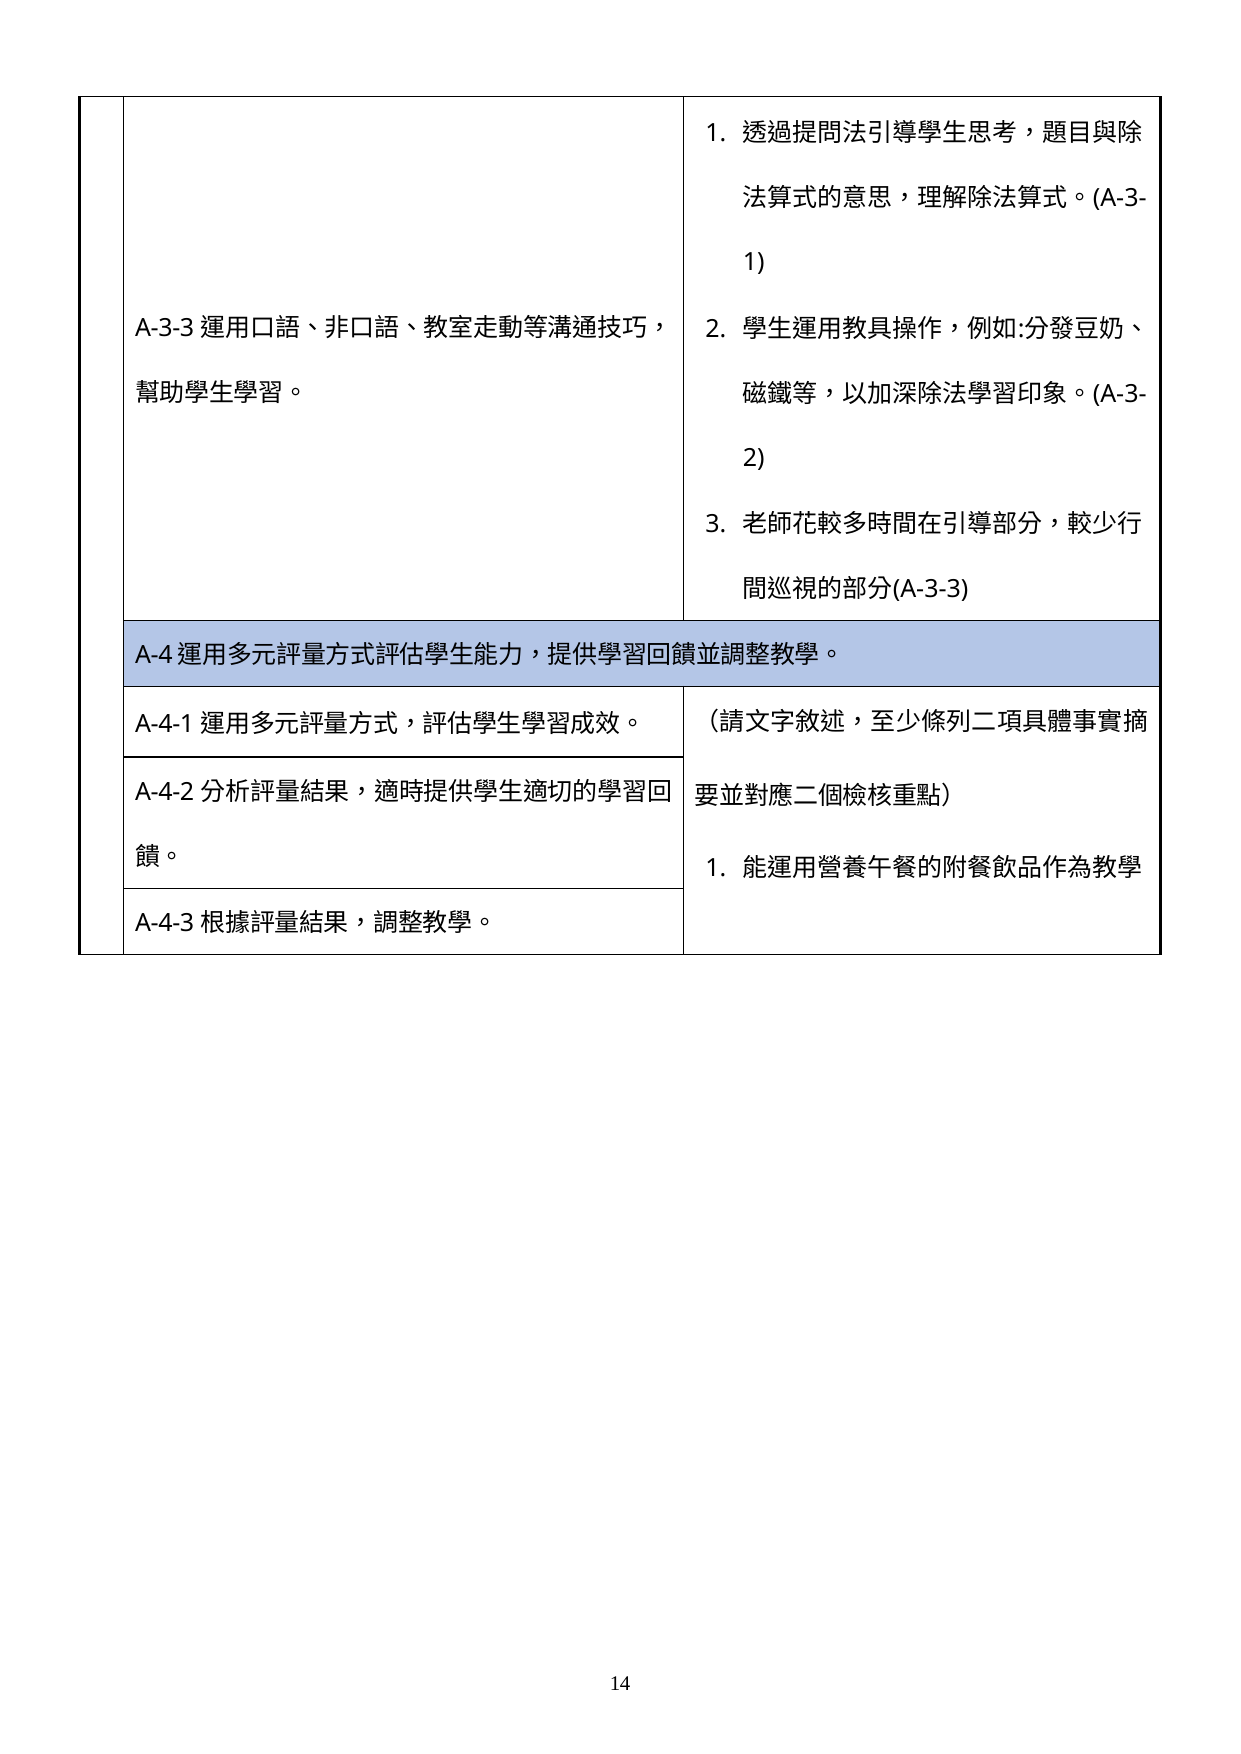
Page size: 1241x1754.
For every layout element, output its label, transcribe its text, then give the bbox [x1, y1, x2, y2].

table_cell A-4-3 根據評量結果，調整教學。 [124, 889, 683, 953]
table_cell A-4運用多元評量方式評估學生能力，提供學習回饋並調整教學。 [124, 621, 1159, 686]
table_cell A-4-1 運用多元評量方式，評估學生學習成效。 [124, 687, 683, 756]
table_cell （請文字敘述，至少條列二項具體事實摘要並對應二個檢核重點） 能運用營養午餐的附餐飲品作為教學除法的教學內容，進行逐步出題引導解題；課堂中請學生擬定解題計畫運用圓形磁鐵進行操作，讓知道學生如何解題。(A-4-1) 老師有根據學生回答提供適切的回饋，例如詢問學生把所有的豆奶分光後，還有沒有剩下，學生回答沒有剩下豆奶。教師再進一步說明這就是除法算式中的整除概念。(A-4-2) 學生進行課本試試看的練習題，大約過了3分鐘，下課鐘聲就響了，老師來不及一一到學生旁邊檢核答題的情形。(A-4-3) [684, 687, 1159, 953]
table_cell A-4-2 分析評量結果，適時提供學生適切的學習回饋。 [124, 758, 683, 887]
table_cell A-3-3 運用口語、非口語、教室走動等溝通技巧，幫助學生學習。 [124, 97, 683, 619]
